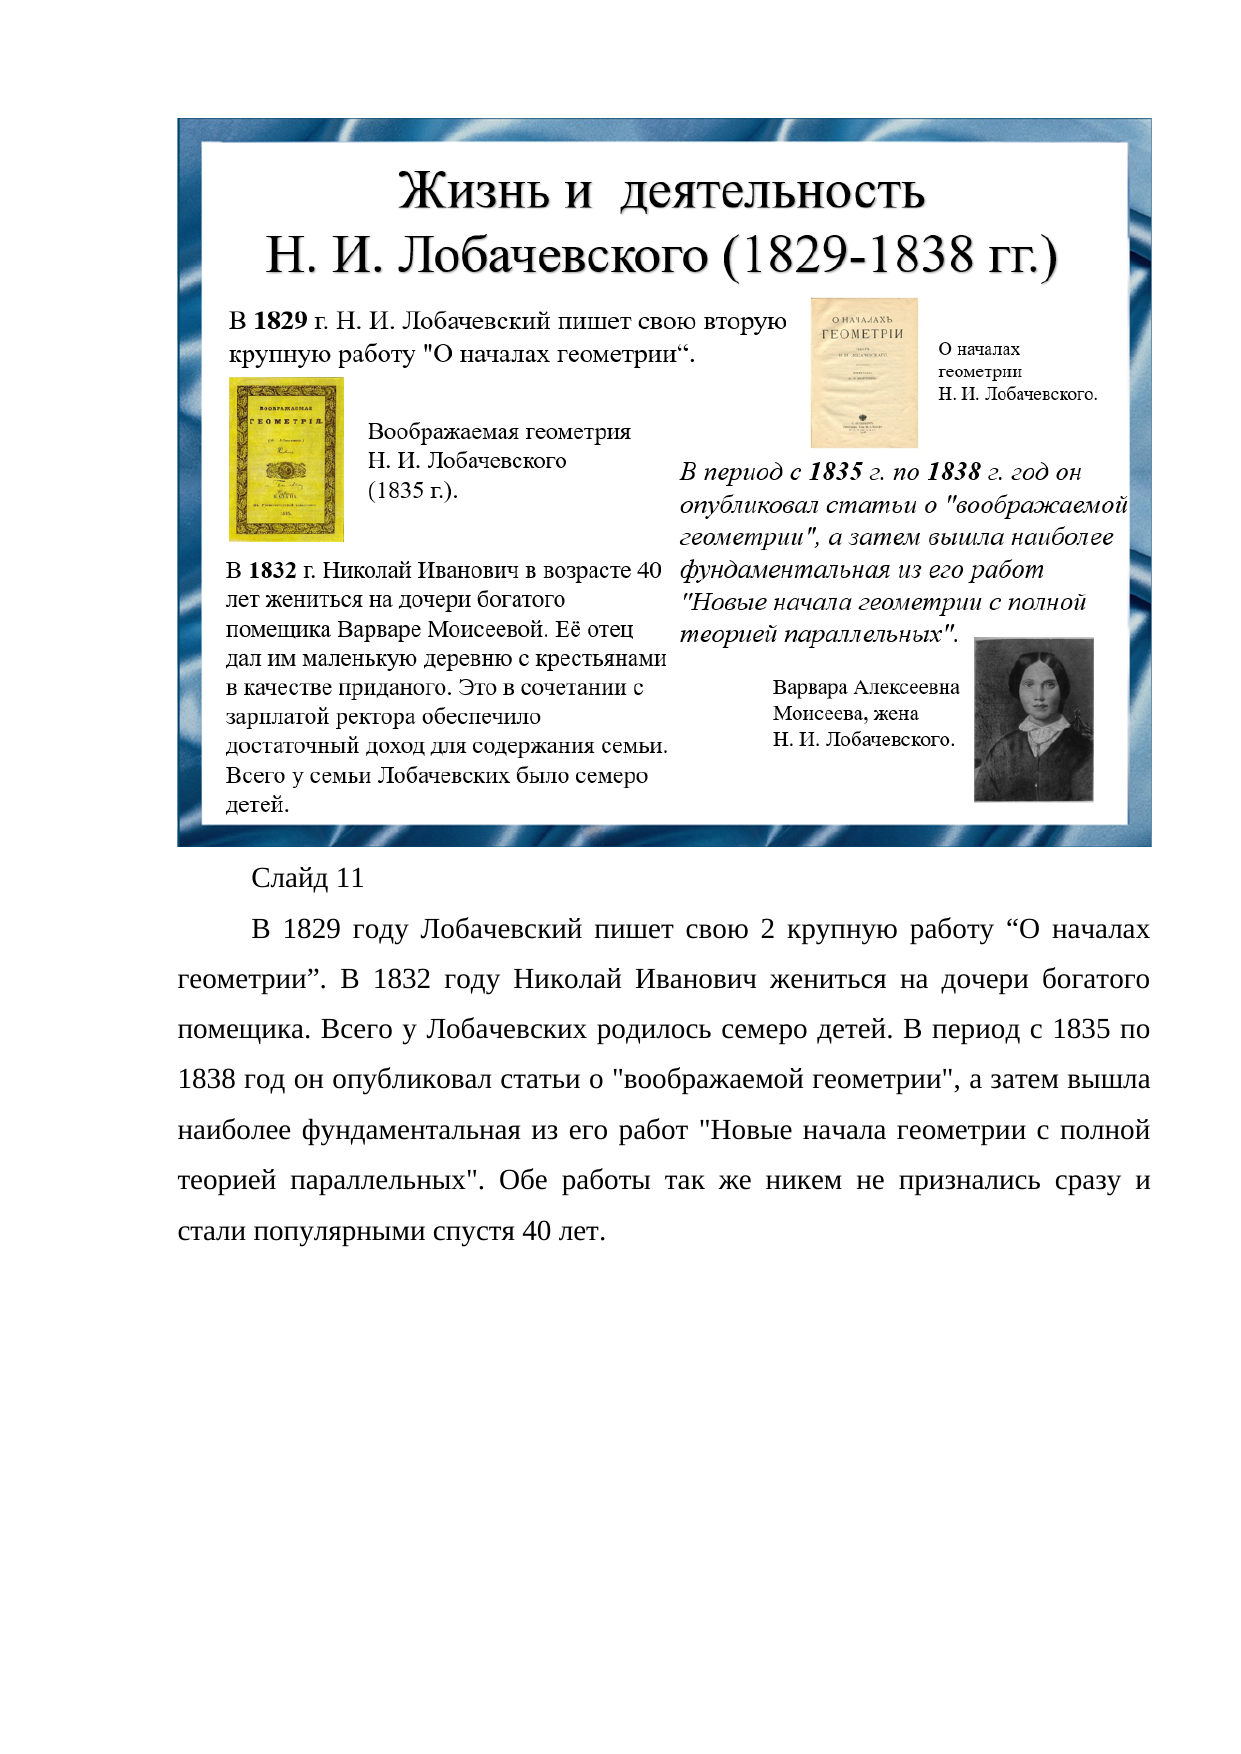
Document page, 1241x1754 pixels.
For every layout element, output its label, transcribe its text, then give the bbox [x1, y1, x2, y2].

text В 1829 году Лобачевский пишет свою 2 крупную работу “О началах геометрии”. В 1832 году Николай Иванович жениться на дочери богатого помещика. Всего у Лобачевских родилось семеро детей. В период с 1835 по 1838 год он опубликовал статьи о "воображаемой геометрии", а затем вышла наиболее фундаментальная из его работ "Новые начала геометрии с полной теорией параллельных". Обе работы так же никем не признались сразу и стали популярными спустя 40 лет. [177, 911, 1152, 1246]
picture [177, 118, 1152, 847]
text Слайд 11 [177, 860, 1152, 894]
